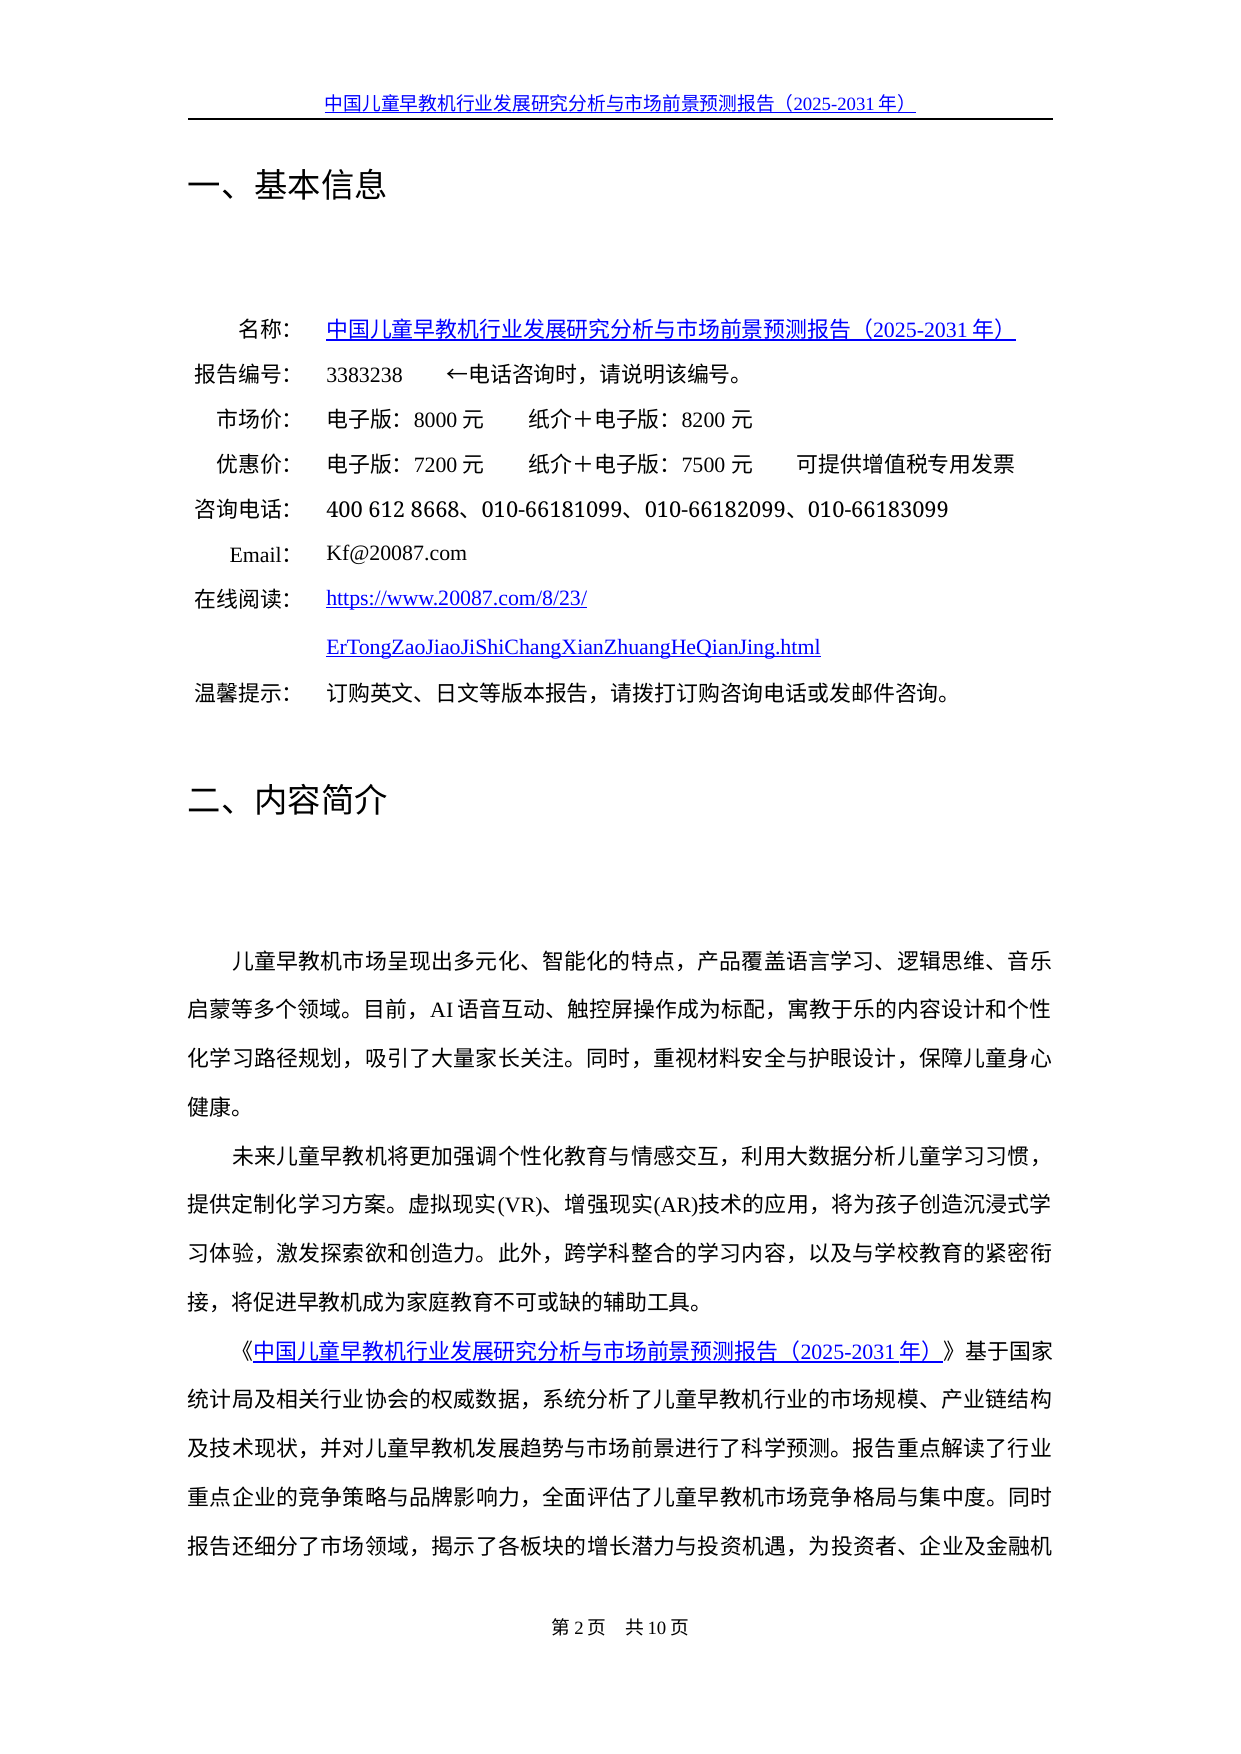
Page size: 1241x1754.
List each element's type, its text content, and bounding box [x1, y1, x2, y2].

table_cell Email： [167, 537, 315, 582]
table_cell 市场价： [167, 402, 315, 447]
table_header 中国儿童早教机行业发展研究分析与市场前景预测报告（2025-2031年） [315, 312, 1073, 357]
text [187, 943, 1053, 1561]
table_cell 电子版：7200 元 纸介＋电子版：7500 元 可提供增值税专用发票 [315, 447, 1073, 492]
table_cell 优惠价： [167, 447, 315, 492]
table_cell Kf@20087.com [315, 537, 1073, 582]
table_cell 在线阅读： [167, 582, 315, 675]
table_cell 温馨提示： [167, 675, 315, 720]
title 二、内容简介 [187, 766, 1053, 831]
table_cell 报告编号： [167, 357, 315, 402]
table_cell [315, 582, 1073, 675]
table_cell 400 612 8668、010-66181099、010-66182099、010-66183099 [315, 492, 1073, 537]
table_cell 咨询电话： [167, 492, 315, 537]
title 一、基本信息 [187, 150, 1053, 215]
table_cell 订购英文、日文等版本报告，请拨打订购咨询电话或发邮件咨询。 [315, 675, 1073, 720]
table_cell 3383238 ←电话咨询时，请说明该编号。 [315, 357, 1073, 402]
table_cell 电子版：8000 元 纸介＋电子版：8200 元 [315, 402, 1073, 447]
table_header 名称： [167, 312, 315, 357]
